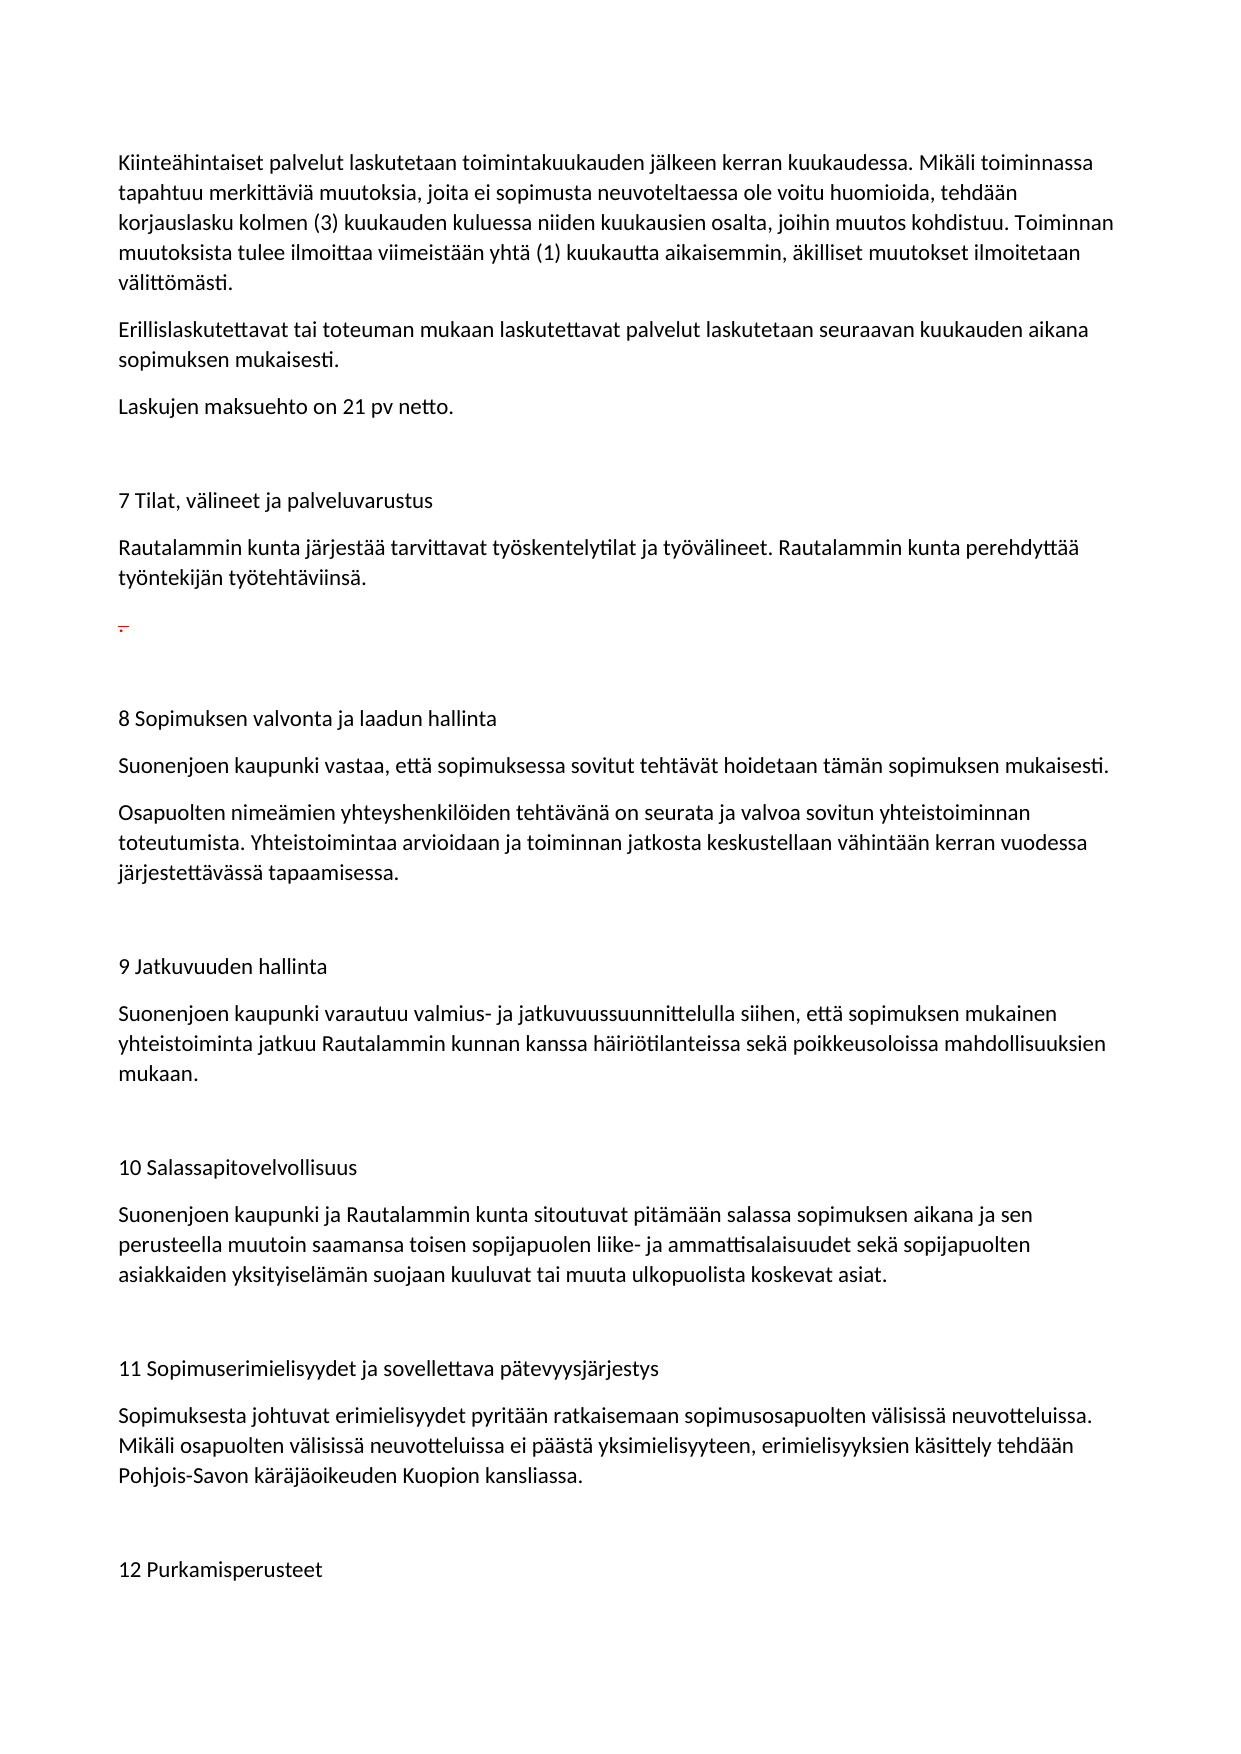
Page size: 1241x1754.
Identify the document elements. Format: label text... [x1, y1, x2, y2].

text 10 Salassapitovelvollisuus [118, 1153, 1122, 1181]
text Suonenjoen kaupunki varautuu valmius- ja jatkuvuussuunnittelulla siihen, että sopimuksen mukainen yhteistoiminta jatkuu Rautalammin kunnan kanssa häiriötilanteissa sekä poikkeusoloissa mahdollisuuksien mukaan. [118, 999, 1122, 1087]
text Kiinteähintaiset palvelut laskutetaan toimintakuukauden jälkeen kerran kuukaudessa. Mikäli toiminnassa tapahtuu merkittäviä muutoksia, joita ei sopimusta neuvoteltaessa ole voitu huomioida, tehdään korjauslasku kolmen (3) kuukauden kuluessa niiden kuukausien osalta, joihin muutos kohdistuu. Toiminnan muutoksista tulee ilmoittaa viimeistään yhtä (1) kuukautta aikaisemmin, äkilliset muutokset ilmoitetaan välittömästi. [118, 148, 1122, 296]
text 11 Sopimuserimielisyydet ja sovellettava pätevyysjärjestys [118, 1354, 1122, 1382]
text Sopimuksesta johtuvat erimielisyydet pyritään ratkaisemaan sopimusosapuolten välisissä neuvotteluissa. Mikäli osapuolten välisissä neuvotteluissa ei päästä yksimielisyyteen, erimielisyyksien käsittely tehdään Pohjois-Savon käräjäoikeuden Kuopion kansliassa. [118, 1401, 1122, 1489]
text Suonenjoen kaupunki vastaa, että sopimuksessa sovitut tehtävät hoidetaan tämän sopimuksen mukaisesti. [118, 751, 1122, 779]
text Osapuolten nimeämien yhteyshenkilöiden tehtävänä on seurata ja valvoa sovitun yhteistoiminnan toteutumista. Yhteistoimintaa arvioidaan ja toiminnan jatkosta keskustellaan vähintään kerran vuodessa järjestettävässä tapaamisessa. [118, 798, 1122, 886]
text 12 Purkamisperusteet [118, 1555, 1122, 1583]
text Suonenjoen kaupunki ja Rautalammin kunta sitoutuvat pitämään salassa sopimuksen aikana ja sen perusteella muutoin saamansa toisen sopijapuolen liike- ja ammattisalaisuudet sekä sopijapuolten asiakkaiden yksityiselämän suojaan kuuluvat tai muuta ulkopuolista koskevat asiat. [118, 1200, 1122, 1288]
text 8 Sopimuksen valvonta ja laadun hallinta [118, 704, 1122, 732]
text 7 Tilat, välineet ja palveluvarustus [118, 486, 1122, 514]
text Erillislaskutettavat tai toteuman mukaan laskutettavat palvelut laskutetaan seuraavan kuukauden aikana sopimuksen mukaisesti. [118, 315, 1122, 373]
text 9 Jatkuvuuden hallinta [118, 952, 1122, 980]
text . [118, 610, 1122, 638]
text Rautalammin kunta järjestää tarvittavat työskentelytilat ja työvälineet. Rautalammin kunta perehdyttää työntekijän työtehtäviinsä. [118, 533, 1122, 591]
text Laskujen maksuehto on 21 pv netto. [118, 392, 1122, 420]
